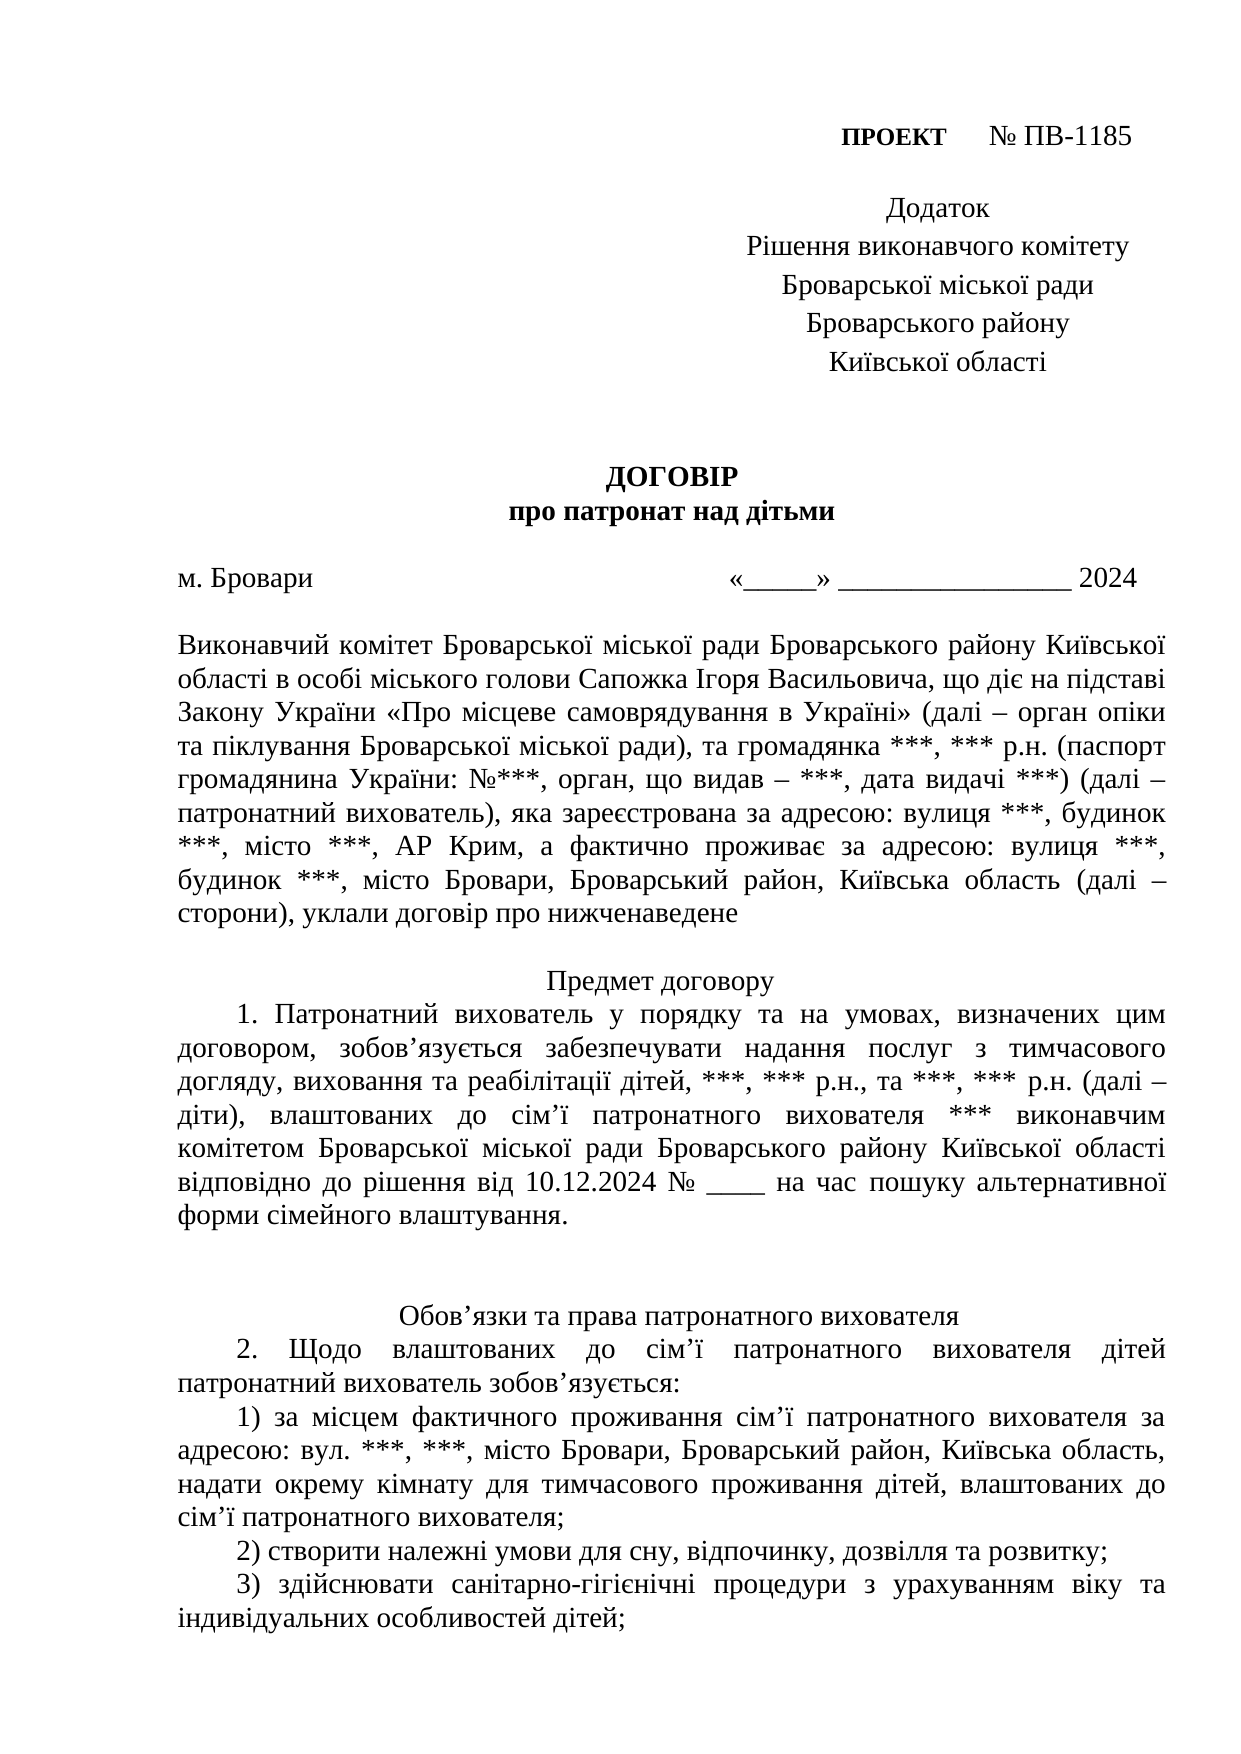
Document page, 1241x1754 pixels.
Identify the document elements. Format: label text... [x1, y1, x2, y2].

text Предмет договору [472, 963, 1167, 996]
text Обов’язки та права патронатного вихователя [325, 1298, 1167, 1332]
text Виконавчий комітет Броварської міської ради Броварського району Київської області в особі міського голови Сапожка Ігоря Васильовича, що діє на підставі Закону України «Про місцеве самоврядування в Україні» (далі – орган опіки та піклування Броварської міської ради), та громадянка ***, *** р.н. (паспорт громадянина України: №***, орган, що видав – ***, дата видачі ***) (далі – патронатний вихователь), яка зареєстрована за адресою: вулиця ***, будинок ***, місто ***, АР Крим, а фактично проживає за адресою: вулиця ***, будинок ***, місто Бровари, Броварський район, Київська область (далі – сторони), уклали договір про нижченаведене [177, 627, 1167, 929]
text м. Бровари «_____» ________________ 2024 [177, 560, 1167, 594]
text ПРОЕКТ № ПВ-1185 [709, 118, 1167, 152]
text Рішення виконавчого комітету Броварської міської ради [709, 228, 1167, 300]
text 2. Щодо влаштованих до сім’ї патронатного вихователя дітей патронатний вихователь зобов’язується: [177, 1332, 1167, 1399]
text Додаток [709, 190, 1167, 223]
text 2) створити належні умови для сну, відпочинку, дозвілля та розвитку; [177, 1533, 1167, 1566]
text Броварського району [709, 305, 1167, 339]
text Київської області [709, 344, 1167, 377]
text ДОГОВІР [177, 459, 1167, 493]
text 1. Патронатний вихователь у порядку та на умовах, визначених цим договором, зобов’язується забезпечувати надання послуг з тимчасового догляду, виховання та реабілітації дітей, ***, *** р.н., та ***, *** р.н. (далі – діти), влаштованих до сім’ї патронатного вихователя *** виконавчим комітетом Броварської міської ради Броварського району Київської області відповідно до рішення від 10.12.2024 № ____ на час пошуку альтернативної форми сімейного влаштування. [177, 996, 1167, 1231]
text 1) за місцем фактичного проживання сім’ї патронатного вихователя за адресою: вул. ***, ***, місто Бровари, Броварський район, Київська область, надати окрему кімнату для тимчасового проживання дітей, влаштованих до сім’ї патронатного вихователя; [177, 1399, 1167, 1533]
text 3) здійснювати санітарно-гігієнічні процедури з урахуванням віку та індивідуальних особливостей дітей; [177, 1566, 1167, 1633]
text про патронат над дітьми [177, 493, 1167, 527]
